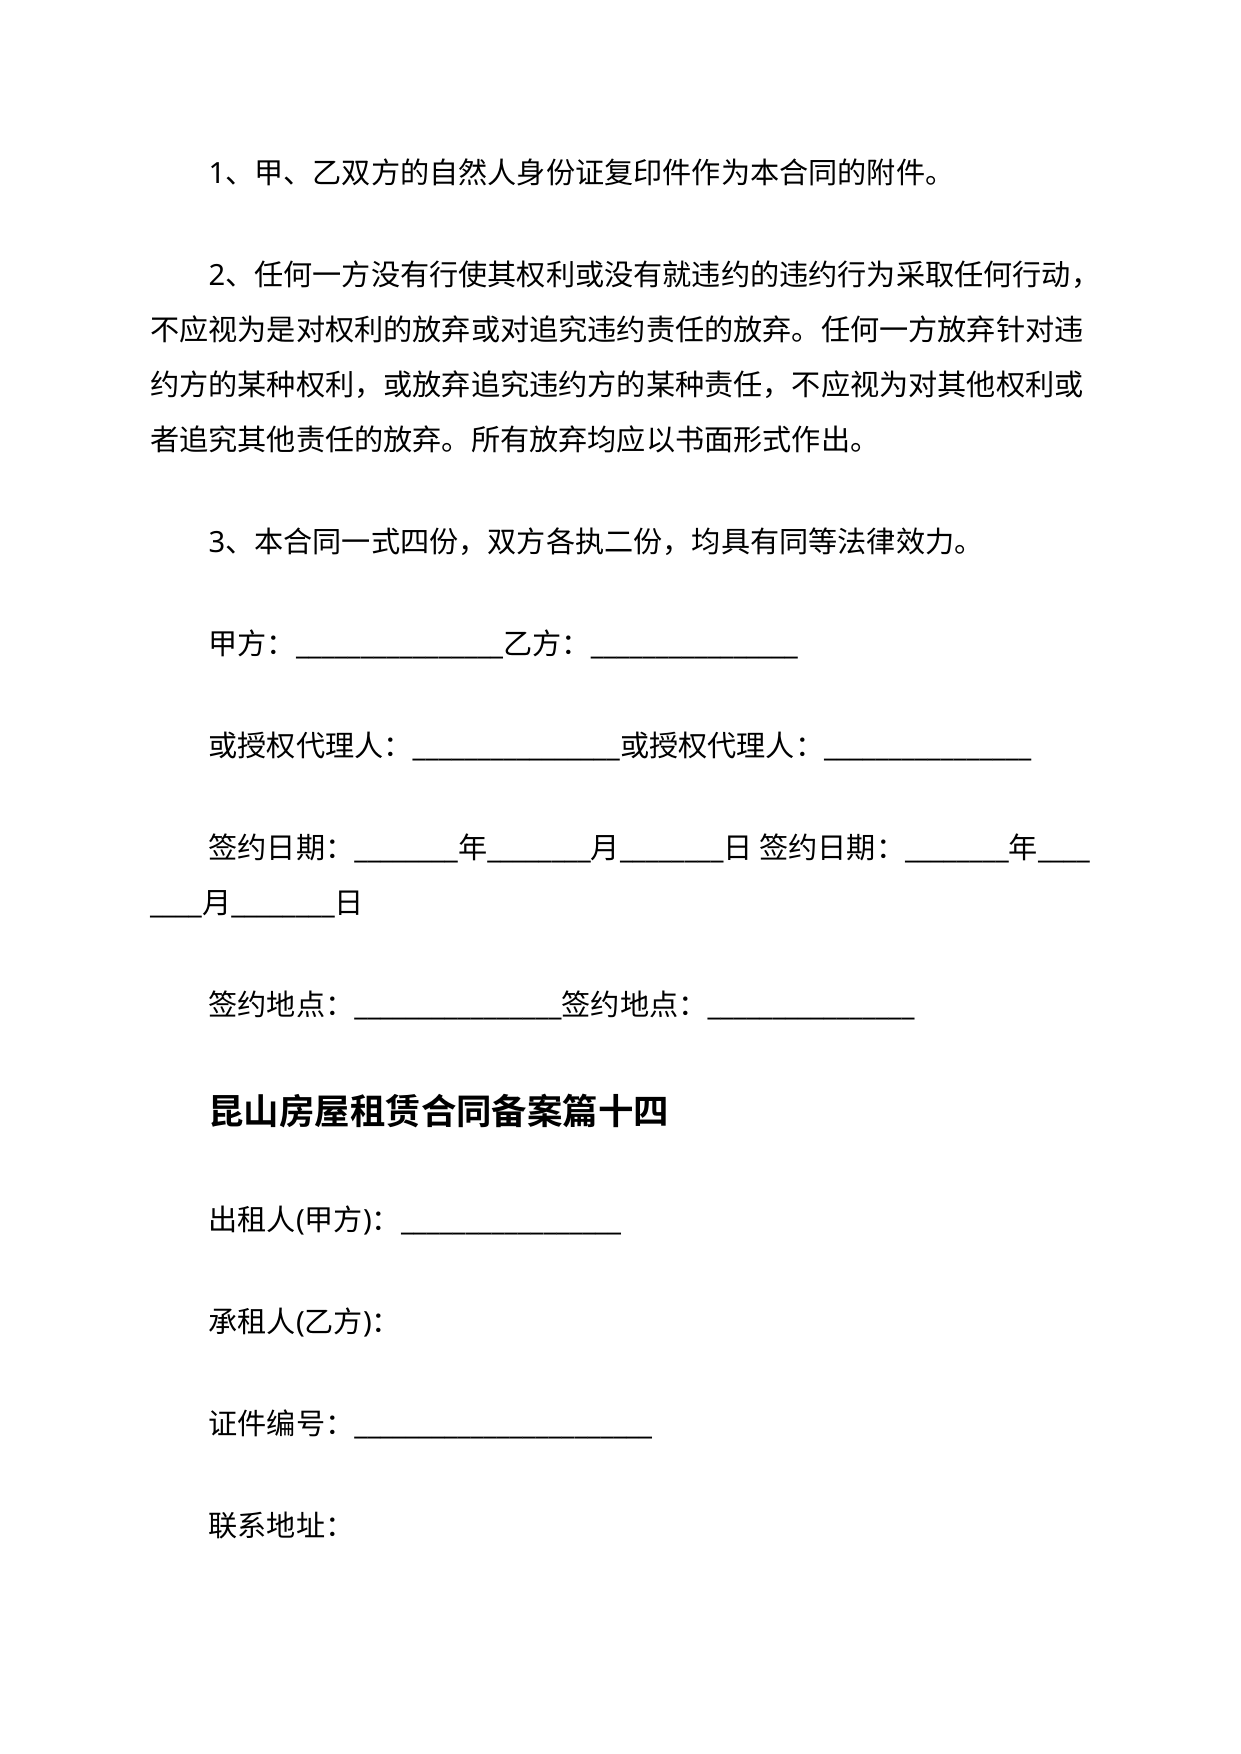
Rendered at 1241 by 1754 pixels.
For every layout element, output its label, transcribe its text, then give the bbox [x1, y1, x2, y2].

text 甲方：________________乙方：________________ [150, 621, 1090, 663]
text 证件编号：_______________________ [150, 1401, 1090, 1443]
text 签约地点：________________签约地点：________________ [150, 981, 1090, 1024]
text 昆山房屋租赁合同备案篇十四 [150, 1083, 1090, 1135]
text 承租人(乙方)： [150, 1299, 1090, 1341]
text 出租人(甲方)：_________________ [150, 1197, 1090, 1239]
text 或授权代理人：________________或授权代理人：________________ [150, 722, 1090, 765]
text 3、本合同一式四份，双方各执二份，均具有同等法律效力。 [150, 518, 1090, 561]
text 签约日期：________年________月________日 签约日期：________年________月________日 [150, 824, 1090, 922]
text 1、甲、乙双方的自然人身份证复印件作为本合同的附件。 [150, 150, 1090, 192]
text 联系地址： [150, 1503, 1090, 1545]
text 2、任何一方没有行使其权利或没有就违约的违约行为采取任何行动，不应视为是对权利的放弃或对追究违约责任的放弃。任何一方放弃针对违约方的某种权利，或放弃追究违约方的某种责任，不应视为对其他权利或者追究其他责任的放弃。所有放弃均应以书面形式作出。 [150, 252, 1090, 459]
